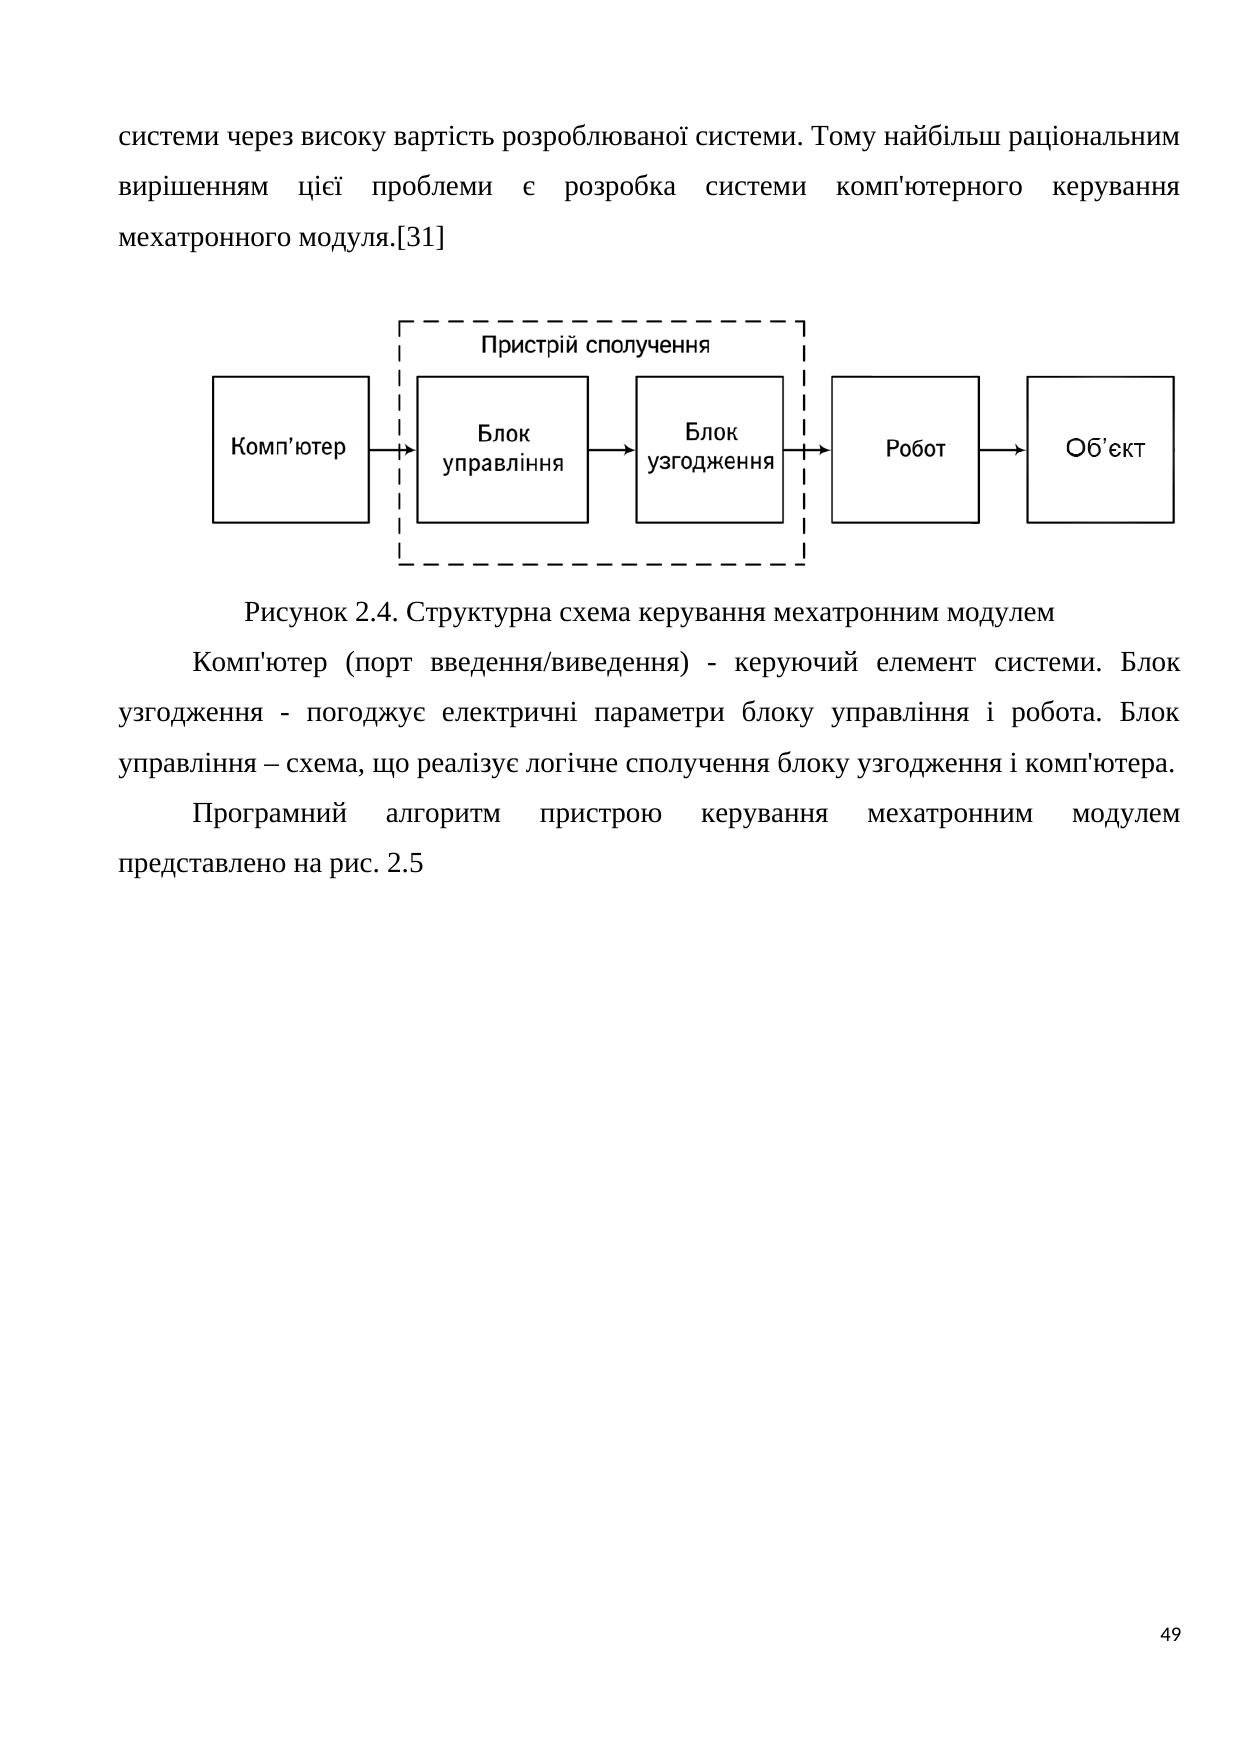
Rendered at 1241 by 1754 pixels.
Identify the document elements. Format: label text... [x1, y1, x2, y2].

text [118, 118, 1181, 252]
text Комп'ютер (порт введення/виведення) - керуючий елемент системи. Блок узгодження - погоджує електричні параметри блоку управління і робота. Блок управління – схема, що реалізує логічне сполучення блоку узгодження і комп'ютера. [118, 644, 1181, 778]
text Програмний алгоритм пристрою керування мехатронним модулем представлено на рис. 2.5 [118, 795, 1181, 879]
picture [192, 269, 1241, 578]
